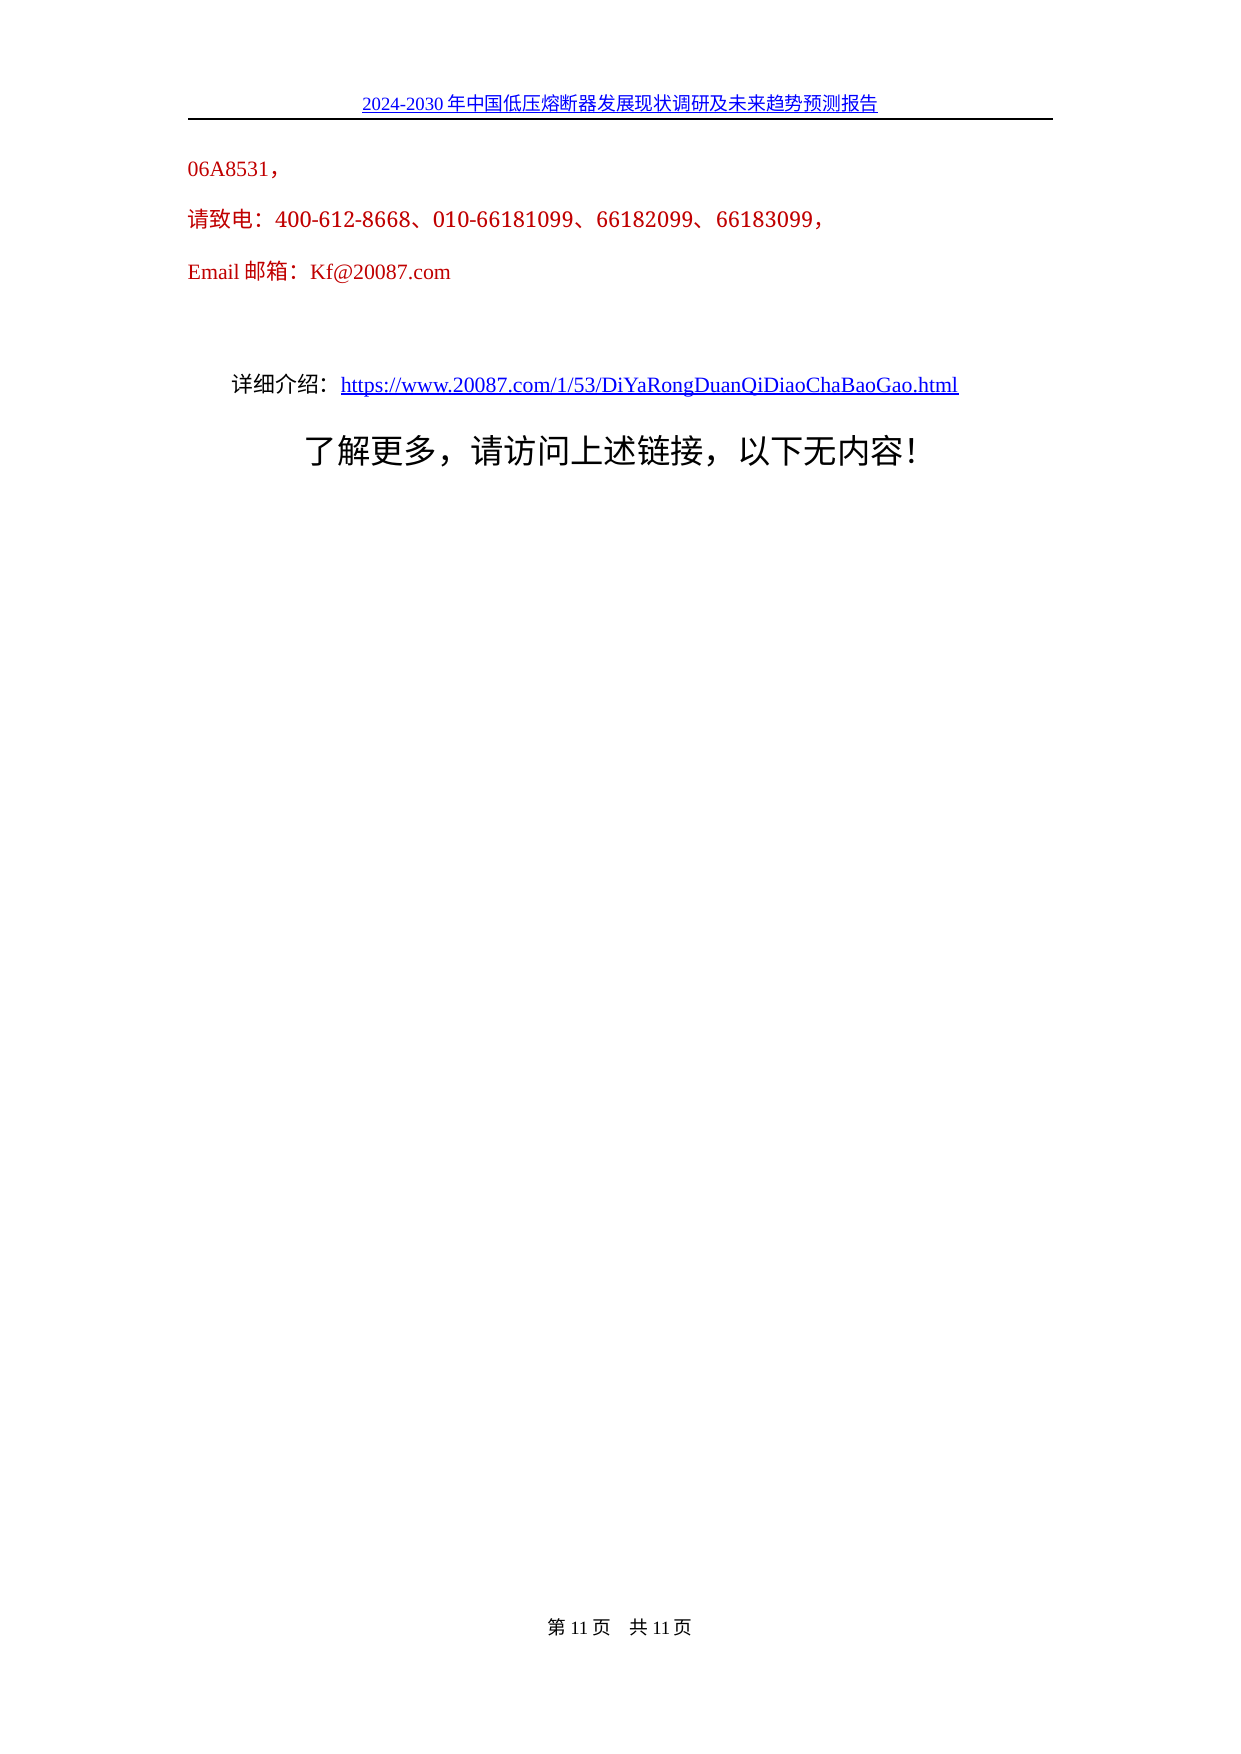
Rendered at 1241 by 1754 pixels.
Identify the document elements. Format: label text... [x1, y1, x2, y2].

text Email邮箱：Kf@20087.com [187, 253, 1053, 286]
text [187, 150, 1053, 183]
text 请致电：400-612-8668、010-66181099、66182099、66183099， [187, 202, 1053, 234]
title 了解更多，请访问上述链接，以下无内容！ [187, 416, 1053, 481]
text 详细介绍：https://www.20087.com/1/53/DiYaRongDuanQiDiaoChaBaoGao.html [187, 366, 1053, 399]
